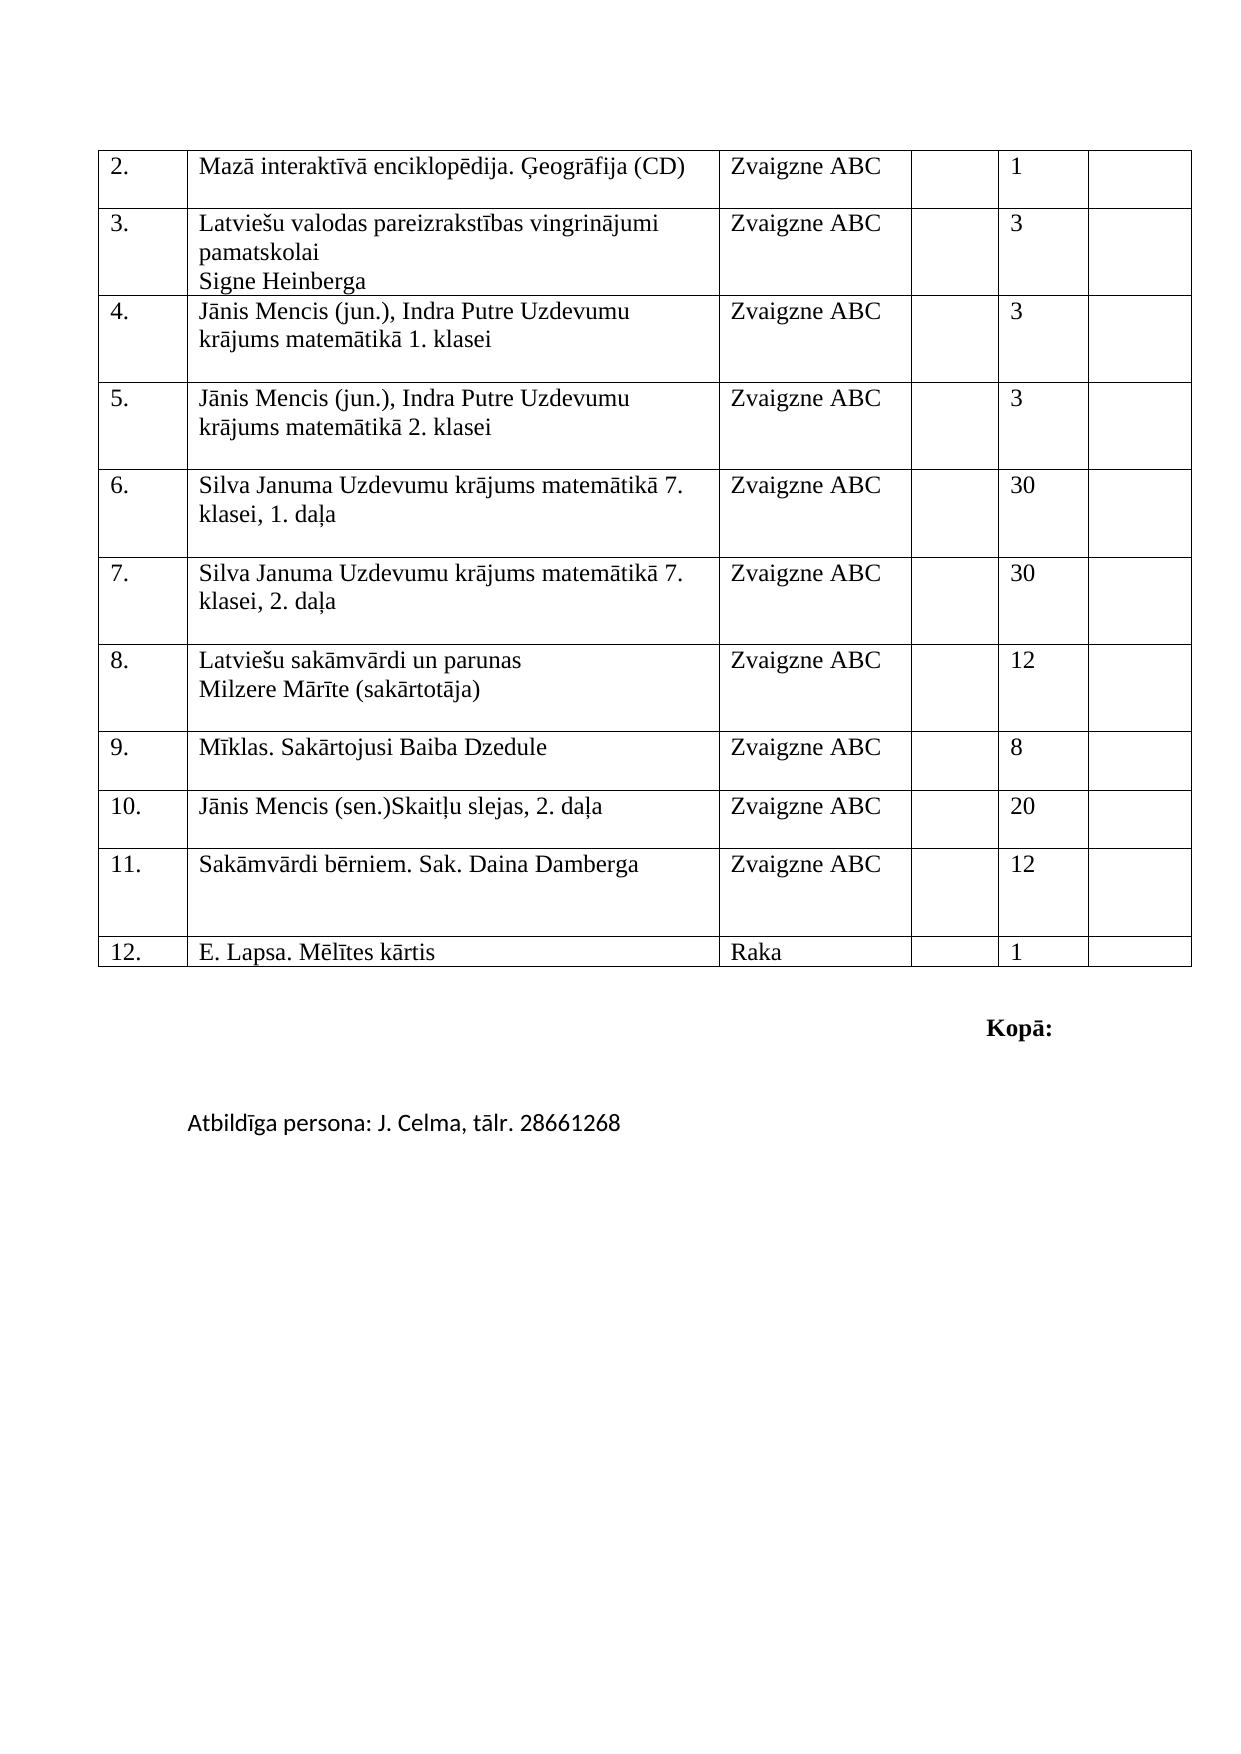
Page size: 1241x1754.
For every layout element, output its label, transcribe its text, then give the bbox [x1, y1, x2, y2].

table_cell 20 [999, 791, 1088, 848]
table_cell Sakāmvārdi bērniem. Sak. Daina Damberga [188, 849, 719, 936]
table_cell 12 [999, 645, 1088, 731]
table_cell [912, 791, 998, 848]
table_cell 6. [99, 470, 187, 557]
table_cell Silva Januma Uzdevumu krājums matemātikā 7. klasei, 2. daļa [188, 558, 719, 644]
table_cell Zvaigzne ABC [720, 791, 911, 848]
table_cell Zvaigzne ABC [720, 296, 911, 382]
table_cell [1089, 937, 1191, 966]
table_cell [1089, 383, 1191, 469]
table_cell 3. [99, 209, 187, 295]
table_cell 1 [999, 937, 1088, 966]
table_cell Zvaigzne ABC [720, 151, 911, 207]
table_cell [912, 296, 998, 382]
table_cell 3 [999, 209, 1088, 295]
table_cell 12. [99, 937, 187, 966]
table_cell 11. [99, 849, 187, 936]
table_cell Raka [720, 937, 911, 966]
table_cell [1089, 470, 1191, 557]
table_cell [1089, 558, 1191, 644]
table_cell 3 [999, 383, 1088, 469]
table_cell Latviešu sakāmvārdi un parunas Milzere Mārīte (sakārtotāja) [188, 645, 719, 731]
table_cell 1 [999, 151, 1088, 207]
table_cell 12 [999, 849, 1088, 936]
table_cell Jānis Mencis (jun.), Indra Putre Uzdevumu krājums matemātikā 1. klasei [188, 296, 719, 382]
table_cell 7. [99, 558, 187, 644]
table_cell 8 [999, 732, 1088, 790]
table_cell [912, 558, 998, 644]
text Atbildīga persona: J. Celma, tālr. 28661268 [187, 1107, 1053, 1137]
table_cell [912, 209, 998, 295]
table_cell Zvaigzne ABC [720, 849, 911, 936]
table_cell [912, 849, 998, 936]
table_cell Zvaigzne ABC [720, 383, 911, 469]
table_cell Silva Januma Uzdevumu krājums matemātikā 7. klasei, 1. daļa [188, 470, 719, 557]
table_cell 3 [999, 296, 1088, 382]
table_cell [1089, 296, 1191, 382]
table_cell Latviešu valodas pareizrakstības vingrinājumi pamatskolai Signe Heinberga [188, 209, 719, 295]
table_cell Zvaigzne ABC [720, 470, 911, 557]
table_cell Zvaigzne ABC [720, 732, 911, 790]
table_cell Mīklas. Sakārtojusi Baiba Dzedule [188, 732, 719, 790]
text Kopā: [187, 1013, 1053, 1042]
table_cell 8. [99, 645, 187, 731]
table_cell [912, 645, 998, 731]
table_cell 30 [999, 470, 1088, 557]
table_cell 5. [99, 383, 187, 469]
table_cell Mazā interaktīvā enciklopēdija. Ģeogrāfija (CD) [188, 151, 719, 207]
table_cell 4. [99, 296, 187, 382]
table_cell [1089, 209, 1191, 295]
table_cell [912, 151, 998, 207]
table_cell E. Lapsa. Mēlītes kārtis [188, 937, 719, 966]
table_cell 30 [999, 558, 1088, 644]
table_cell Zvaigzne ABC [720, 209, 911, 295]
table_cell 9. [99, 732, 187, 790]
table_cell Jānis Mencis (sen.)Skaitļu slejas, 2. daļa [188, 791, 719, 848]
table_cell 10. [99, 791, 187, 848]
table_cell [1089, 791, 1191, 848]
table_cell [1089, 732, 1191, 790]
table_cell 2. [99, 151, 187, 207]
table_cell [1089, 645, 1191, 731]
table_cell [912, 937, 998, 966]
table_cell [1089, 151, 1191, 207]
table_cell [912, 470, 998, 557]
table_cell [912, 383, 998, 469]
table_cell Zvaigzne ABC [720, 558, 911, 644]
table_cell Zvaigzne ABC [720, 645, 911, 731]
table_cell [1089, 849, 1191, 936]
table_cell Jānis Mencis (jun.), Indra Putre Uzdevumu krājums matemātikā 2. klasei [188, 383, 719, 469]
table_cell [912, 732, 998, 790]
